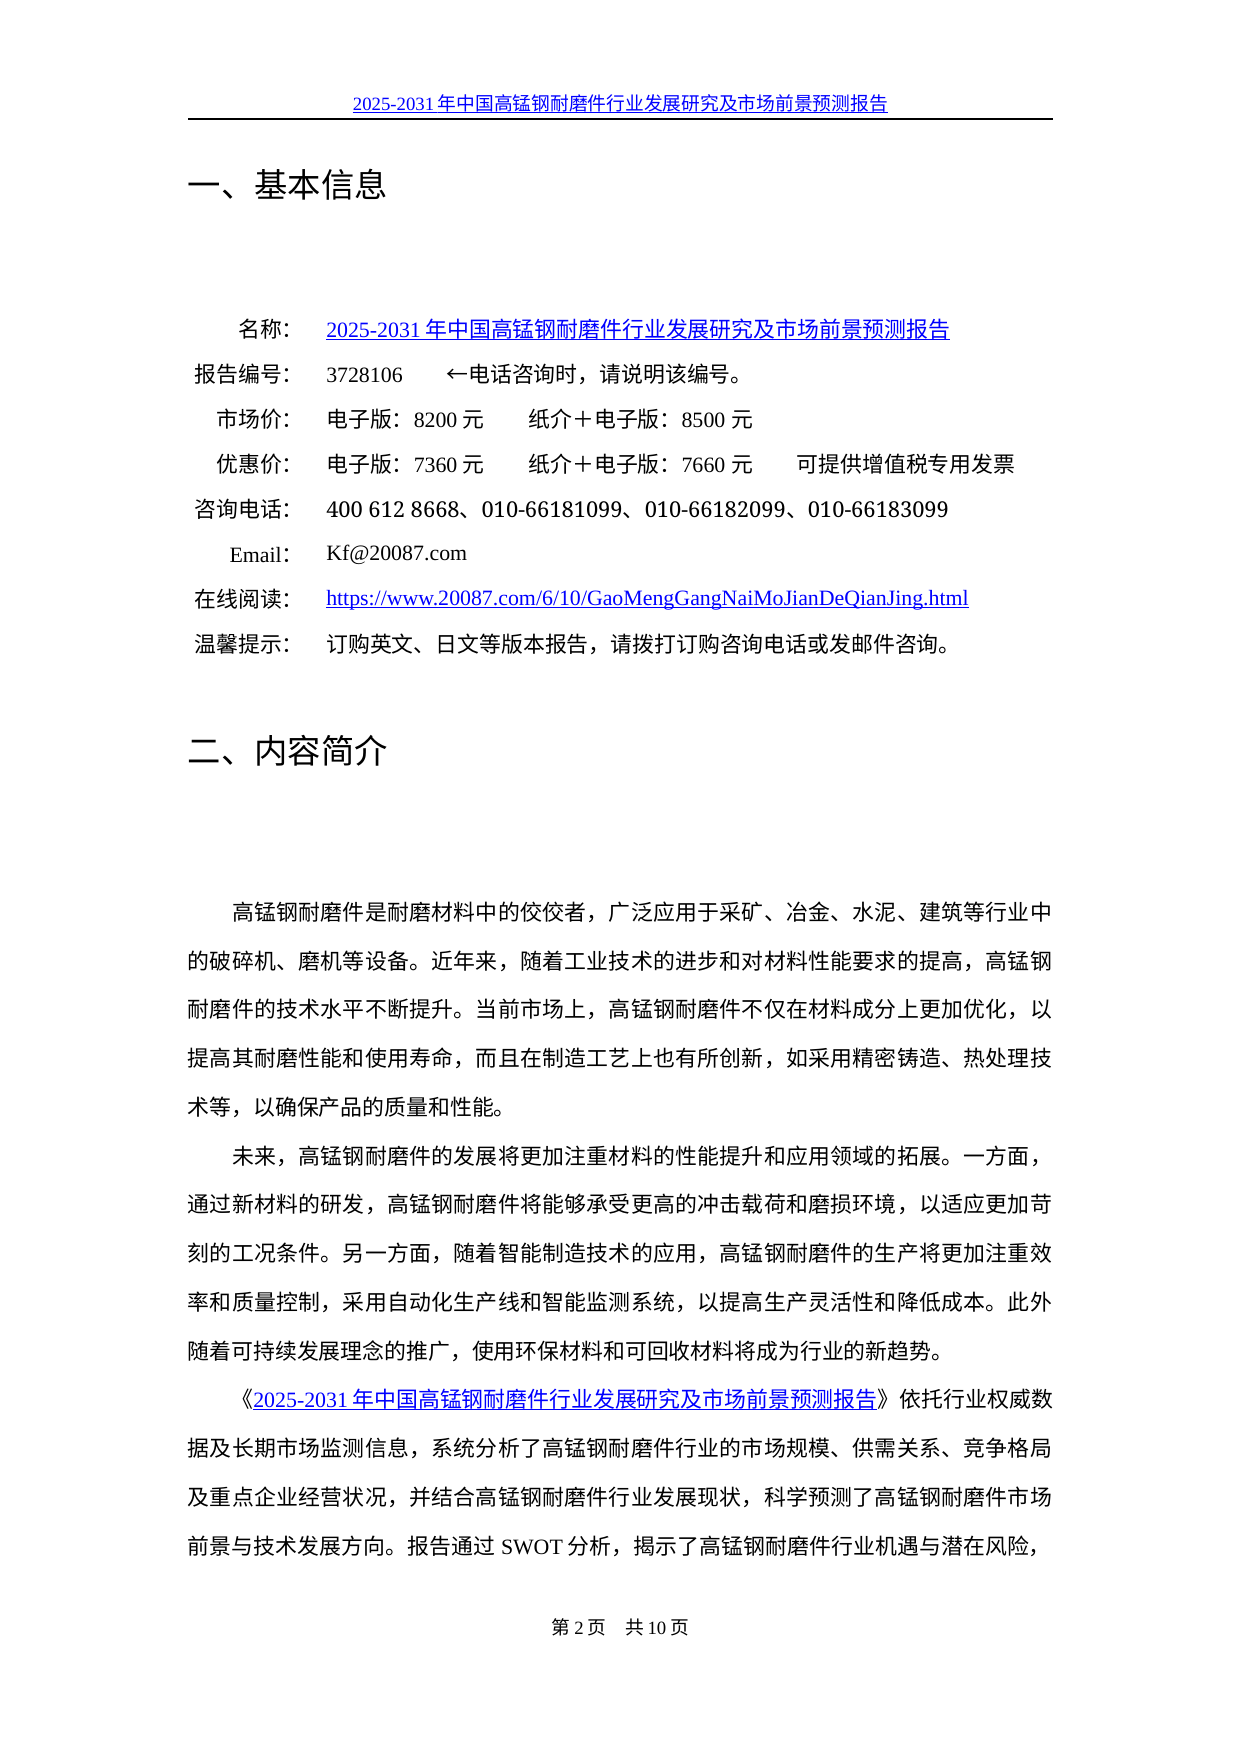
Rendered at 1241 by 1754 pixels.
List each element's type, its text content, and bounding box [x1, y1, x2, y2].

table_cell 市场价： [167, 402, 315, 447]
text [187, 894, 1053, 1561]
title 一、基本信息 [187, 150, 1053, 215]
title 二、内容简介 [187, 717, 1053, 782]
table_header 2025-2031年中国高锰钢耐磨件行业发展研究及市场前景预测报告 [315, 312, 1073, 357]
table_cell 电子版：8200 元 纸介＋电子版：8500 元 [315, 402, 1073, 447]
table_cell 优惠价： [167, 447, 315, 492]
table_cell 温馨提示： [167, 627, 315, 672]
table_cell 电子版：7360 元 纸介＋电子版：7660 元 可提供增值税专用发票 [315, 447, 1073, 492]
table_cell Email： [167, 537, 315, 582]
table_cell 报告编号： [167, 357, 315, 402]
table_cell 3728106 ←电话咨询时，请说明该编号。 [315, 357, 1073, 402]
table_cell [315, 582, 1073, 627]
table_cell 400 612 8668、010-66181099、010-66182099、010-66183099 [315, 492, 1073, 537]
table_header 名称： [167, 312, 315, 357]
table_cell 订购英文、日文等版本报告，请拨打订购咨询电话或发邮件咨询。 [315, 627, 1073, 672]
table_cell Kf@20087.com [315, 537, 1073, 582]
table_cell 咨询电话： [167, 492, 315, 537]
table_cell 在线阅读： [167, 582, 315, 627]
